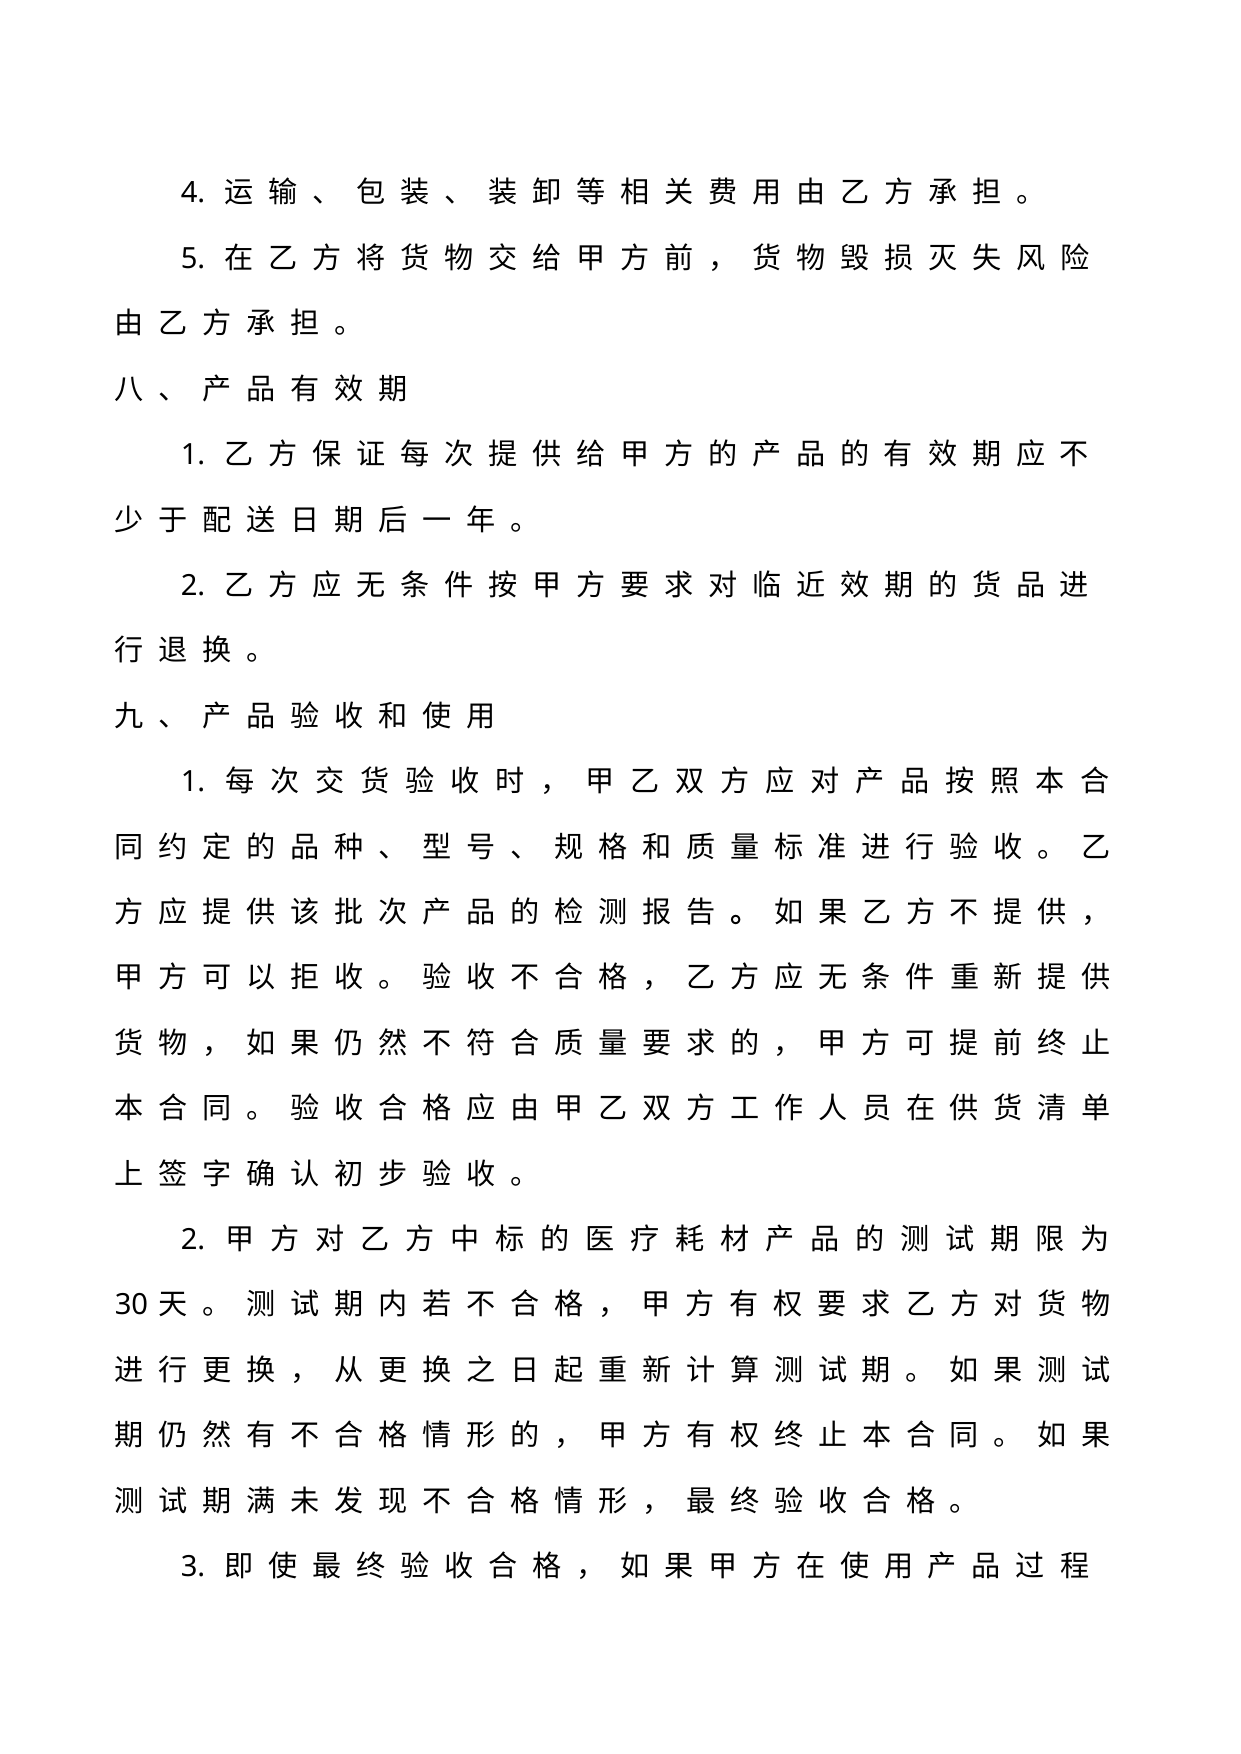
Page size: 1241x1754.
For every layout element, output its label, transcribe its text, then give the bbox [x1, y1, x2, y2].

text 2.甲方对乙方中标的医疗耗材产品的测试期限为30天。测试期内若不合格，甲方有权要求乙方对货物进行更换，从更换之日起重新计算测试期。如果测试期仍然有不合格情形的，甲方有权终止本合同。如果测试期满未发现不合格情形，最终验收合格。 [114, 1204, 1126, 1531]
text 4.运输、包装、装卸等相关费用由乙方承担。 [114, 157, 1126, 223]
text 1.乙方保证每次提供给甲方的产品的有效期应不少于配送日期后一年。 [114, 419, 1126, 550]
text 1.每次交货验收时，甲乙双方应对产品按照本合同约定的品种、型号、规格和质量标准进行验收。乙方应提供该批次产品的检测报告。如果乙方不提供，甲方可以拒收。验收不合格，乙方应无条件重新提供货物，如果仍然不符合质量要求的，甲方可提前终止本合同。验收合格应由甲乙双方工作人员在供货清单上签字确认初步验收。 [114, 746, 1126, 1204]
text 2.乙方应无条件按甲方要求对临近效期的货品进行退换。 [114, 550, 1126, 681]
text 八、产品有效期 [114, 354, 1126, 419]
text 5.在乙方将货物交给甲方前，货物毁损灭失风险由乙方承担。 [114, 223, 1126, 354]
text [114, 1531, 1126, 1597]
text 九、产品验收和使用 [114, 681, 1126, 746]
